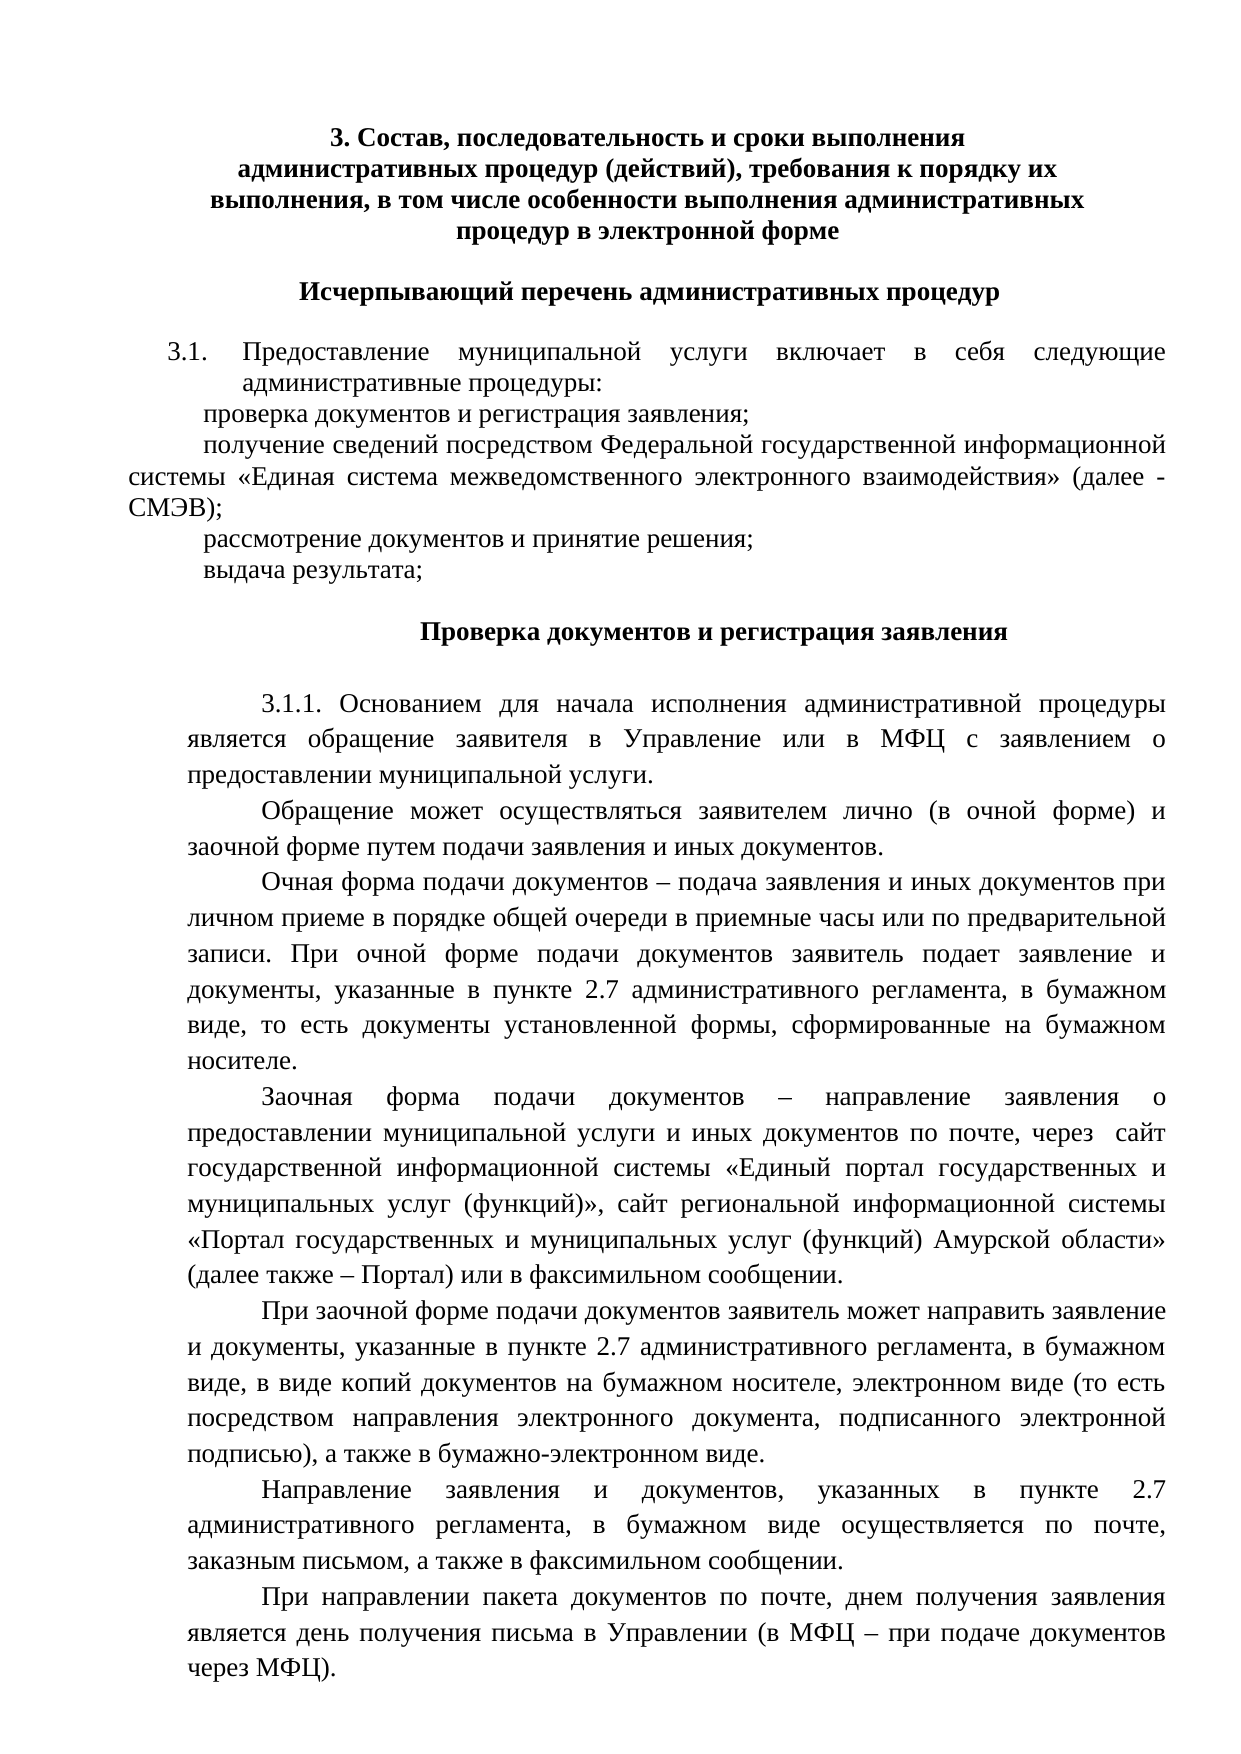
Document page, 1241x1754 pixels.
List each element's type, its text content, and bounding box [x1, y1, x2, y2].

text 3. Состав, последовательность и сроки выполнения административных процедур (действий), требования к порядку их выполнения, в том числе особенности выполнения административных процедур в электронной форме [128, 121, 1167, 246]
text Обращение может осуществляться заявителем лично (в очной форме) и заочной форме путем подачи заявления и иных документов. [187, 794, 1167, 861]
text Направление заявления и документов, указанных в пункте 2.7 административного регламента, в бумажном виде осуществляется по почте, заказным письмом, а также в факсимильном сообщении. [187, 1473, 1167, 1576]
text выдача результата; [128, 553, 1167, 584]
text Проверка документов и регистрация заявления [187, 615, 1167, 647]
text При заочной форме подачи документов заявитель может направить заявление и документы, указанные в пункте 2.7 административного регламента, в бумажном виде, в виде копий документов на бумажном носителе, электронном виде (то есть посредством направления электронного документа, подписанного электронной подписью), а также в бумажно-электронном виде. [187, 1294, 1167, 1468]
text рассмотрение документов и принятие решения; [128, 522, 1167, 553]
text Очная форма подачи документов – подача заявления и иных документов при личном приеме в порядке общей очереди в приемные часы или по предварительной записи. При очной форме подачи документов заявитель подает заявление и документы, указанные в пункте 2.7 административного регламента, в бумажном виде, то есть документы установленной формы, сформированные на бумажном носителе. [187, 866, 1167, 1075]
text Исчерпывающий перечень административных процедур [299, 275, 1167, 306]
text получение сведений посредством Федеральной государственной информационной системы «Единая система межведомственного электронного взаимодействия» (далее - СМЭВ); [128, 428, 1167, 522]
text Заочная форма подачи документов – направление заявления о предоставлении муниципальной услуги и иных документов по почте, через сайт государственной информационной системы «Единый портал государственных и муниципальных услуг (функций)», сайт региональной информационной системы «Портал государственных и муниципальных услуг (функций) Амурской области» (далее также – Портал) или в факсимильном сообщении. [187, 1080, 1167, 1290]
text При направлении пакета документов по почте, днем получения заявления является день получения письма в Управлении (в МФЦ – при подаче документов через МФЦ). [187, 1580, 1167, 1683]
text 3.1.1. Основанием для начала исполнения административной процедуры является обращение заявителя в Управление или в МФЦ с заявлением о предоставлении муниципальной услуги. [187, 687, 1167, 789]
list Предоставление муниципальной услуги включает в себя следующие административные процедуры: [167, 335, 1167, 397]
text проверка документов и регистрация заявления; [128, 397, 1167, 428]
